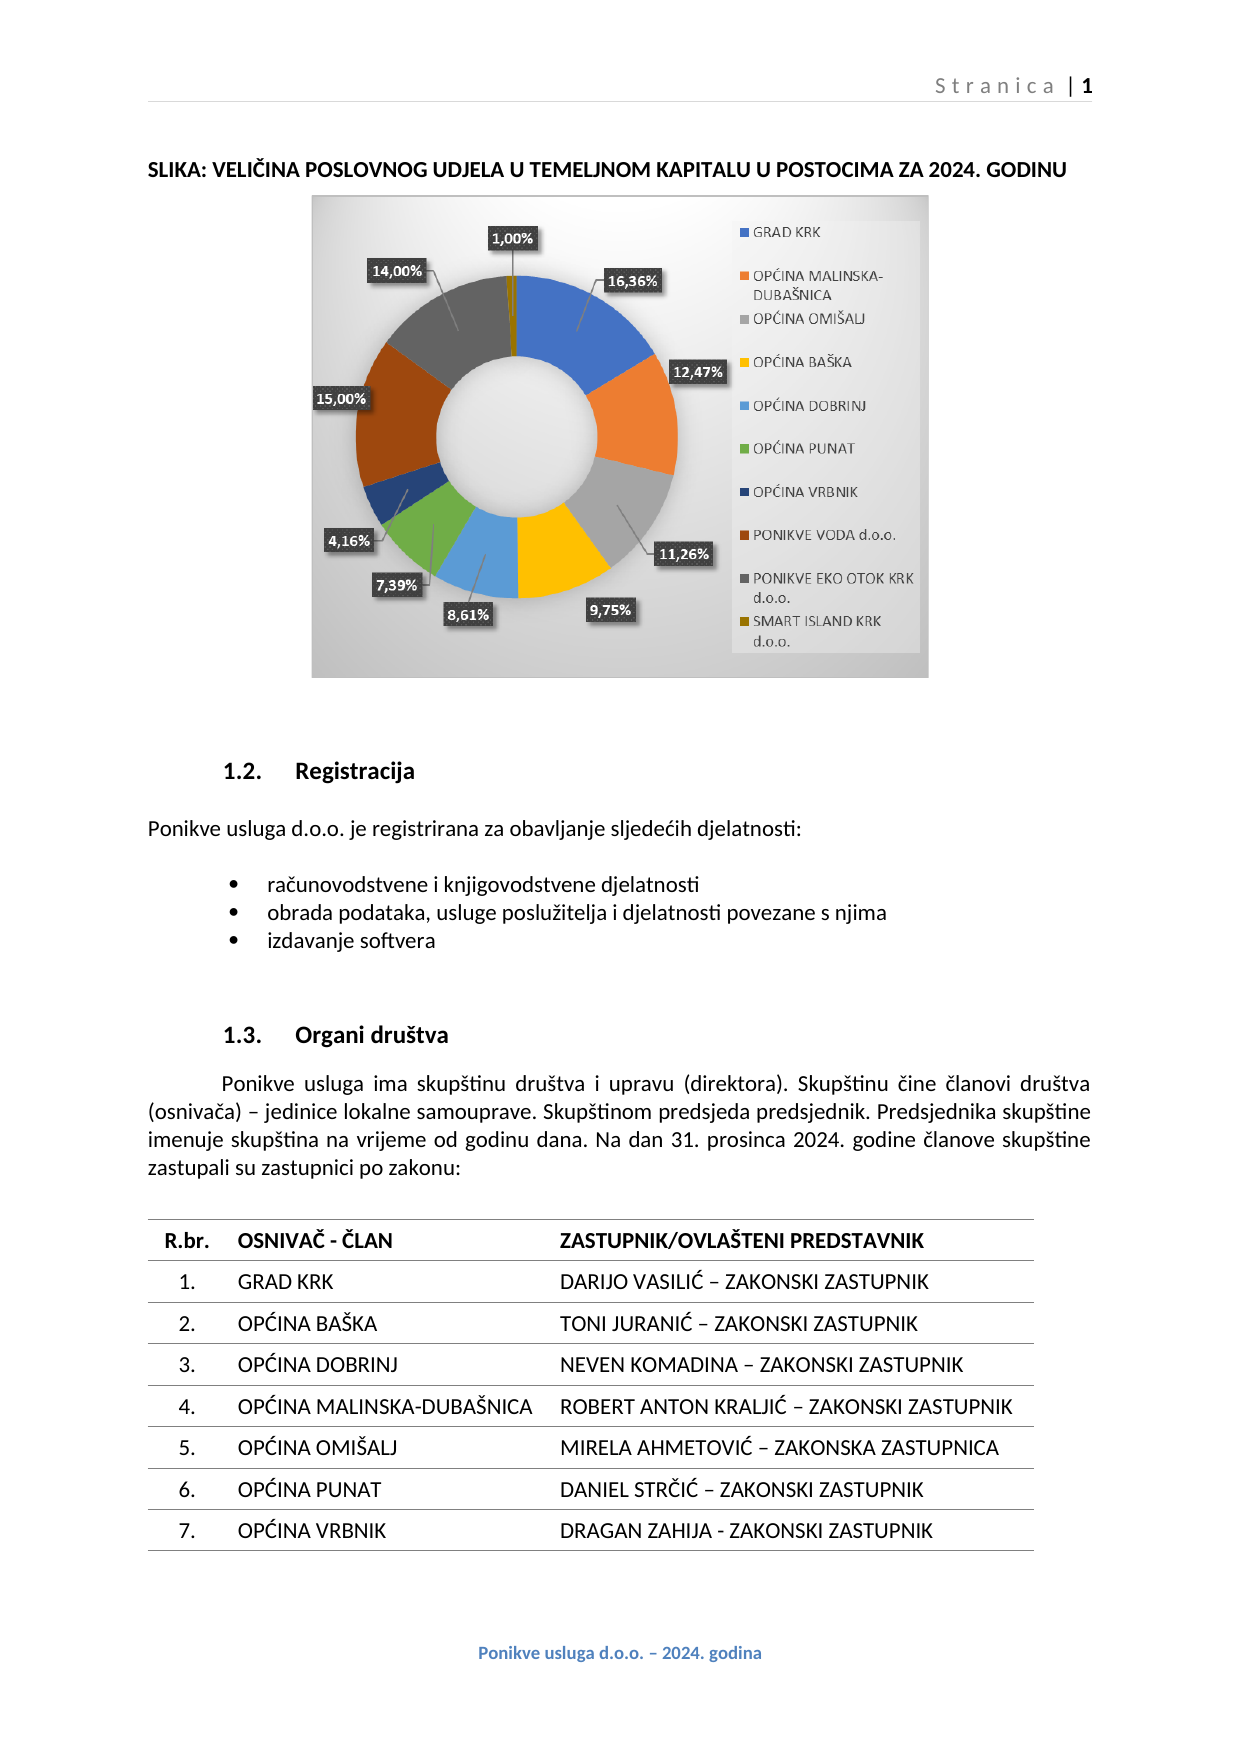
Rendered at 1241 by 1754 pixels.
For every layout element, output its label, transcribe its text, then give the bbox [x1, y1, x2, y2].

table_cell OPĆINA BAŠKA [226, 1303, 549, 1343]
subtitle Organi društva [223, 1020, 1092, 1050]
table_cell MIRELA AHMETOVIĆ – ZAKONSKA ZASTUPNICA [549, 1427, 1034, 1467]
table_cell NEVEN KOMADINA – ZAKONSKI ZASTUPNIK [549, 1344, 1034, 1384]
table_cell GRAD KRK [226, 1261, 549, 1302]
table_cell 6. [148, 1469, 226, 1509]
table_header ZASTUPNIK/OVLAŠTENI PREDSTAVNIK [549, 1220, 1034, 1260]
table_cell OPĆINA OMIŠALJ [226, 1427, 549, 1467]
table_cell 2. [148, 1303, 226, 1343]
table_cell 7. [148, 1510, 226, 1550]
text Ponikve usluga ima skupštinu društva i upravu (direktora). Skupštinu čine članovi društva (osnivača) – jedinice lokalne samouprave. Skupštinom predsjeda predsjednik. Predsjednika skupštine imenuje skupština na vrijeme od godinu dana. Na dan 31. prosinca 2024. godine članove skupštine zastupali su zastupnici po zakonu: [148, 1069, 1092, 1181]
table_cell TONI JURANIĆ – ZAKONSKI ZASTUPNIK [549, 1303, 1034, 1343]
table_cell ROBERT ANTON KRALJIĆ – ZAKONSKI ZASTUPNIK [549, 1386, 1034, 1426]
table_cell 3. [148, 1344, 226, 1384]
table_header OSNIVAČ - ČLAN [226, 1220, 549, 1260]
table_cell OPĆINA DOBRINJ [226, 1344, 549, 1384]
table_cell OPĆINA MALINSKA-DUBAŠNICA [226, 1386, 549, 1426]
table_header R.br. [148, 1220, 226, 1260]
list obrada podataka, usluge poslužitelja i djelatnosti povezane s njima [229, 898, 1092, 926]
table_cell OPĆINA VRBNIK [226, 1510, 549, 1550]
table_cell 1. [148, 1261, 226, 1302]
picture [311, 195, 929, 678]
table_cell DARIJO VASILIĆ – ZAKONSKI ZASTUPNIK [549, 1261, 1034, 1302]
table_cell OPĆINA PUNAT [226, 1469, 549, 1509]
table_cell DRAGAN ZAHIJA - ZAKONSKI ZASTUPNIK [549, 1510, 1034, 1550]
subtitle Registracija [223, 756, 1092, 786]
table_cell 4. [148, 1386, 226, 1426]
list izdavanje softvera [229, 926, 1092, 954]
text Ponikve usluga d.o.o. je registrirana za obavljanje sljedećih djelatnosti: [148, 814, 1092, 842]
text SLIKA: VELIČINA POSLOVNOG UDJELA U TEMELJNOM KAPITALU U POSTOCIMA ZA 2024. GODINU [148, 155, 1092, 183]
list računovodstvene i knjigovodstvene djelatnosti [229, 870, 1092, 898]
table_cell 5. [148, 1427, 226, 1467]
table_cell DANIEL STRČIĆ – ZAKONSKI ZASTUPNIK [549, 1469, 1034, 1509]
